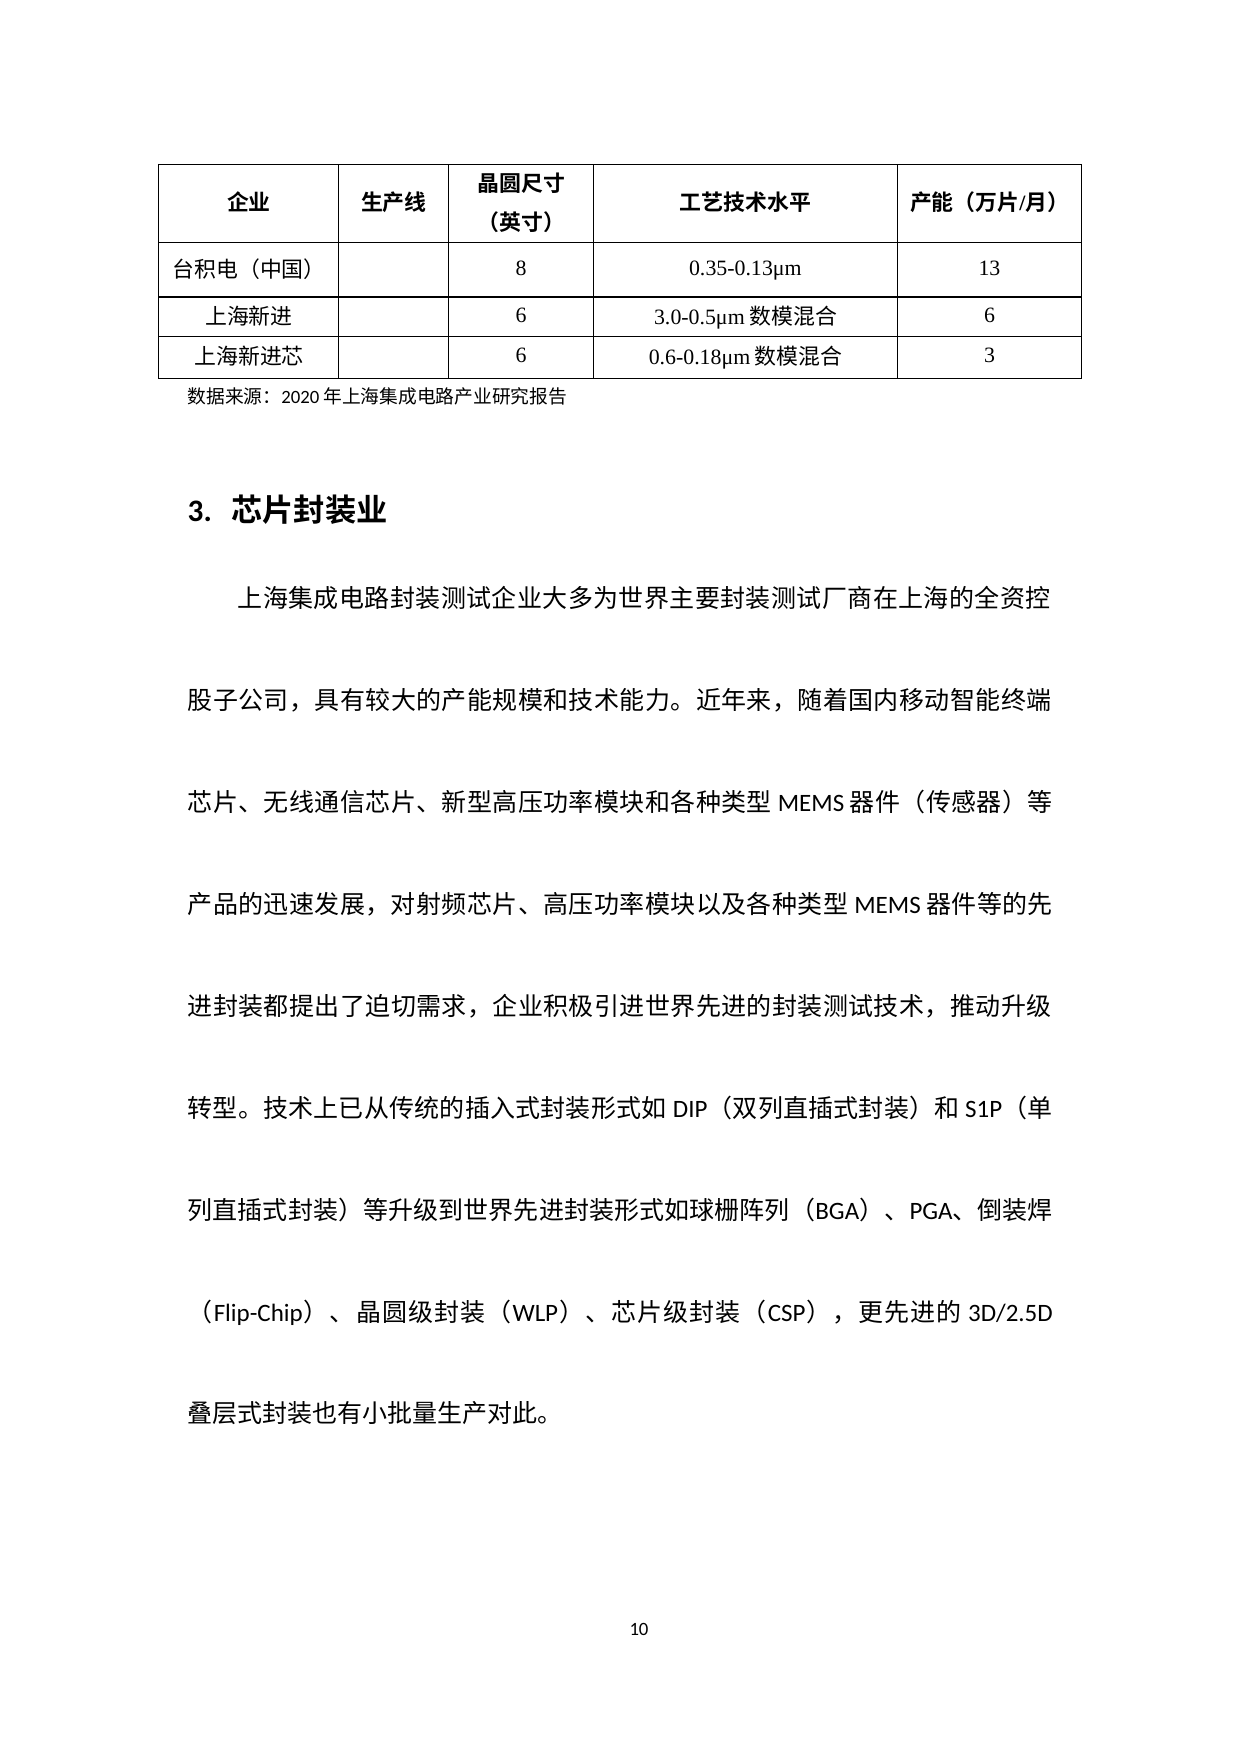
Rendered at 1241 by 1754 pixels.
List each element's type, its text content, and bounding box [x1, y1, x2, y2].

text 数据来源：2020年上海集成电路产业研究报告 [187, 379, 1053, 412]
table_cell 6 [449, 298, 593, 336]
table_header 企业 [159, 165, 338, 242]
table_cell 上海新进芯 [159, 337, 338, 377]
table_cell [339, 337, 448, 377]
table_cell 3 [898, 337, 1081, 377]
text 上海集成电路封装测试企业大多为世界主要封装测试厂商在上海的全资控股子公司，具有较大的产能规模和技术能力。近年来，随着国内移动智能终端芯片、无线通信芯片、新型高压功率模块和各种类型MEMS器件（传感器）等产品的迅速发展，对射频芯片、高压功率模块以及各种类型MEMS器件等的先进封装都提出了迫切需求，企业积极引进世界先进的封装测试技术，推动升级转型。技术上已从传统的插入式封装形式如DIP（双列直插式封装）和S1P（单列直插式封装）等升级到世界先进封装形式如球栅阵列（BGA）、PGA、倒装焊（Flip-Chip）、晶圆级封装（WLP）、芯片级封装（CSP），更先进的3D/2.5D叠层式封装也有小批量生产对此。 [187, 563, 1053, 1446]
table_cell 13 [898, 243, 1081, 296]
table_cell 3.0-0.5μm数模混合 [594, 298, 897, 336]
table_cell 8 [449, 243, 593, 296]
table_header 晶圆尺寸 （英寸） [449, 165, 593, 242]
table_cell 台积电（中国） [159, 243, 338, 296]
table_header 工艺技术水平 [594, 165, 897, 242]
table_cell 6 [449, 337, 593, 377]
table_header 产能（万片/月） [898, 165, 1081, 242]
table_header 生产线 [339, 165, 448, 242]
table_cell [339, 298, 448, 336]
table_cell 上海新进 [159, 298, 338, 336]
table_cell 0.6-0.18μm数模混合 [594, 337, 897, 377]
table_cell 0.35-0.13μm [594, 243, 897, 296]
table_cell [339, 243, 448, 296]
table_cell 6 [898, 298, 1081, 336]
subtitle 芯片封装业 [187, 485, 1053, 530]
